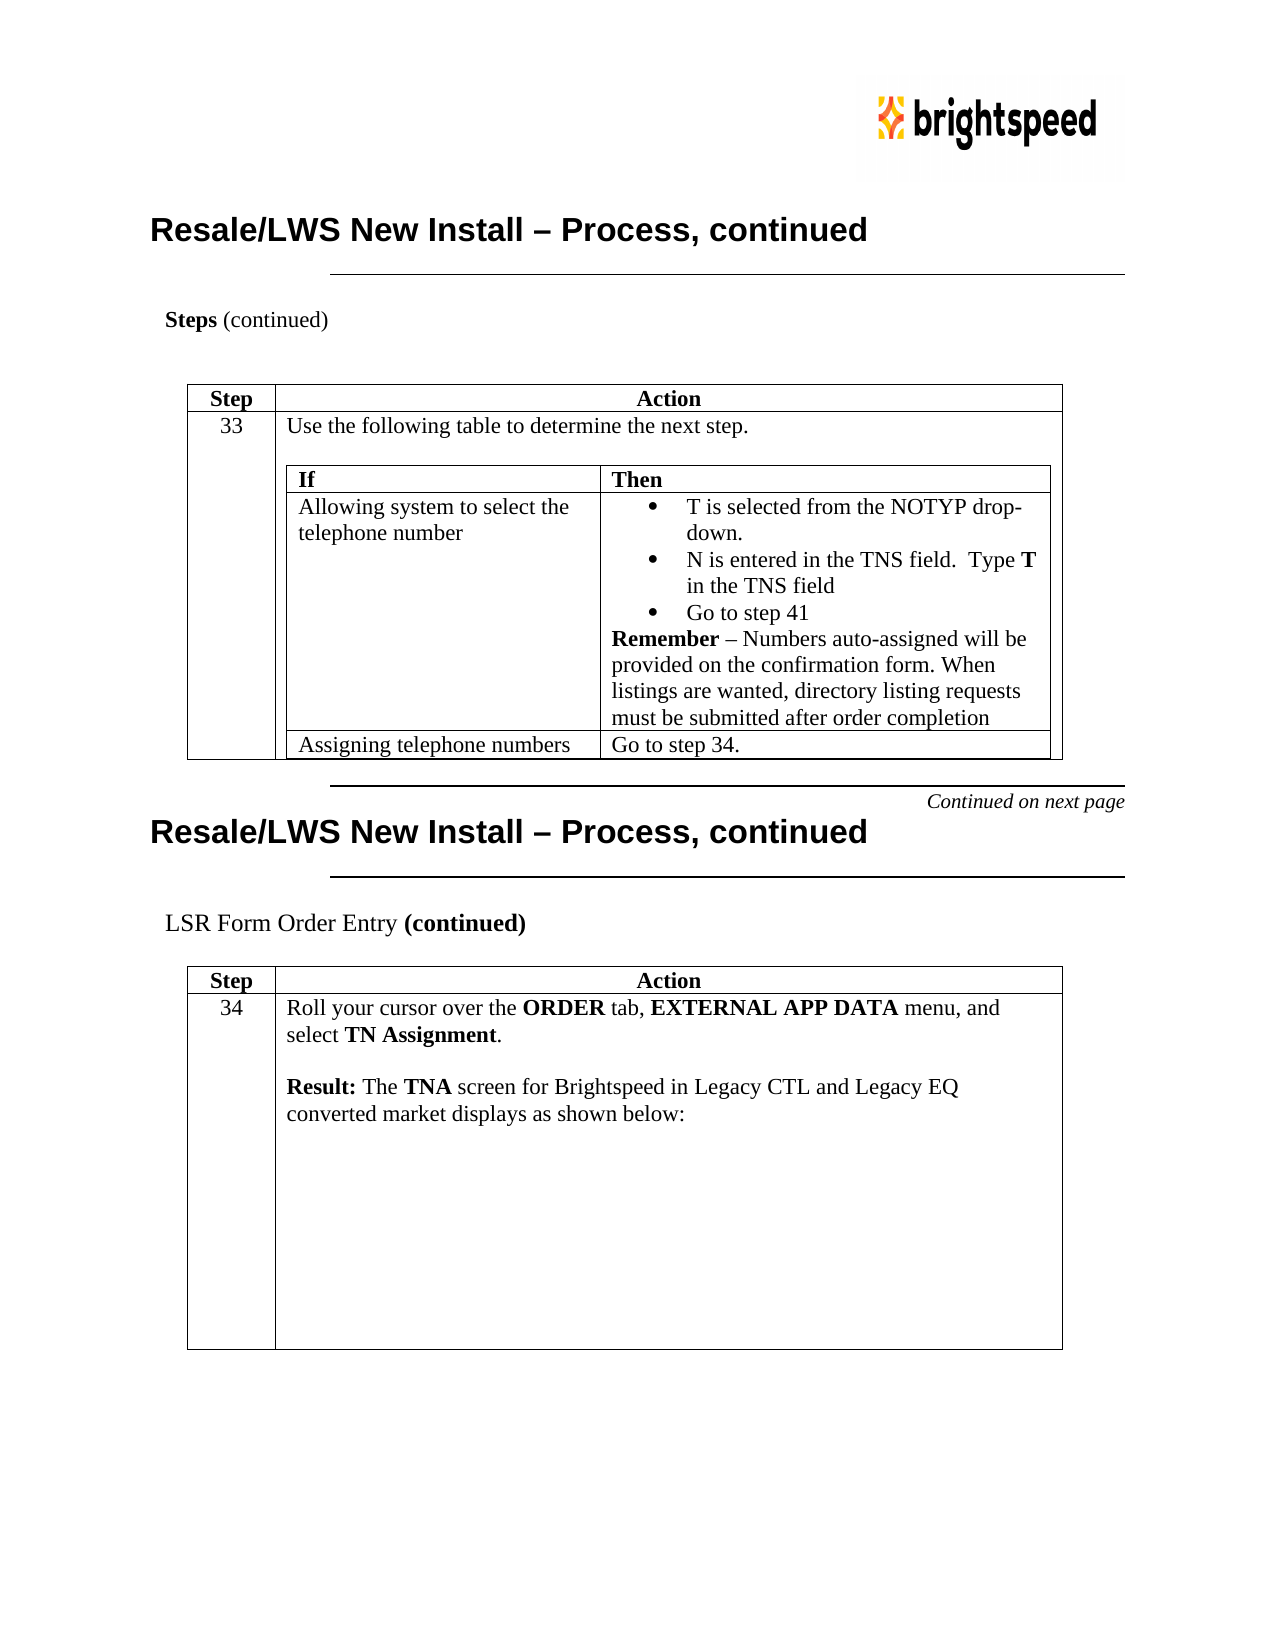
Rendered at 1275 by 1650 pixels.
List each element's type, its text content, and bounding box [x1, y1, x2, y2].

text Continued on next page [330, 787, 1125, 813]
picture [855, 75, 1125, 182]
title Resale/LWS New Install – Process, continued [150, 210, 1125, 248]
table_header Action [276, 385, 1062, 411]
table_cell 33 [188, 412, 275, 759]
table_header Step [188, 385, 275, 411]
table_header Step [188, 967, 275, 993]
table_header Steps (continued) [154, 306, 1124, 357]
table_header LSR Form Order Entry (continued) [154, 909, 1124, 937]
table_header Action [276, 967, 1062, 993]
table_cell 34 [188, 994, 275, 1348]
title Resale/LWS New Install – Process, continued [150, 813, 1125, 851]
table_cell Use the following table to determine the next step. [276, 412, 1062, 759]
